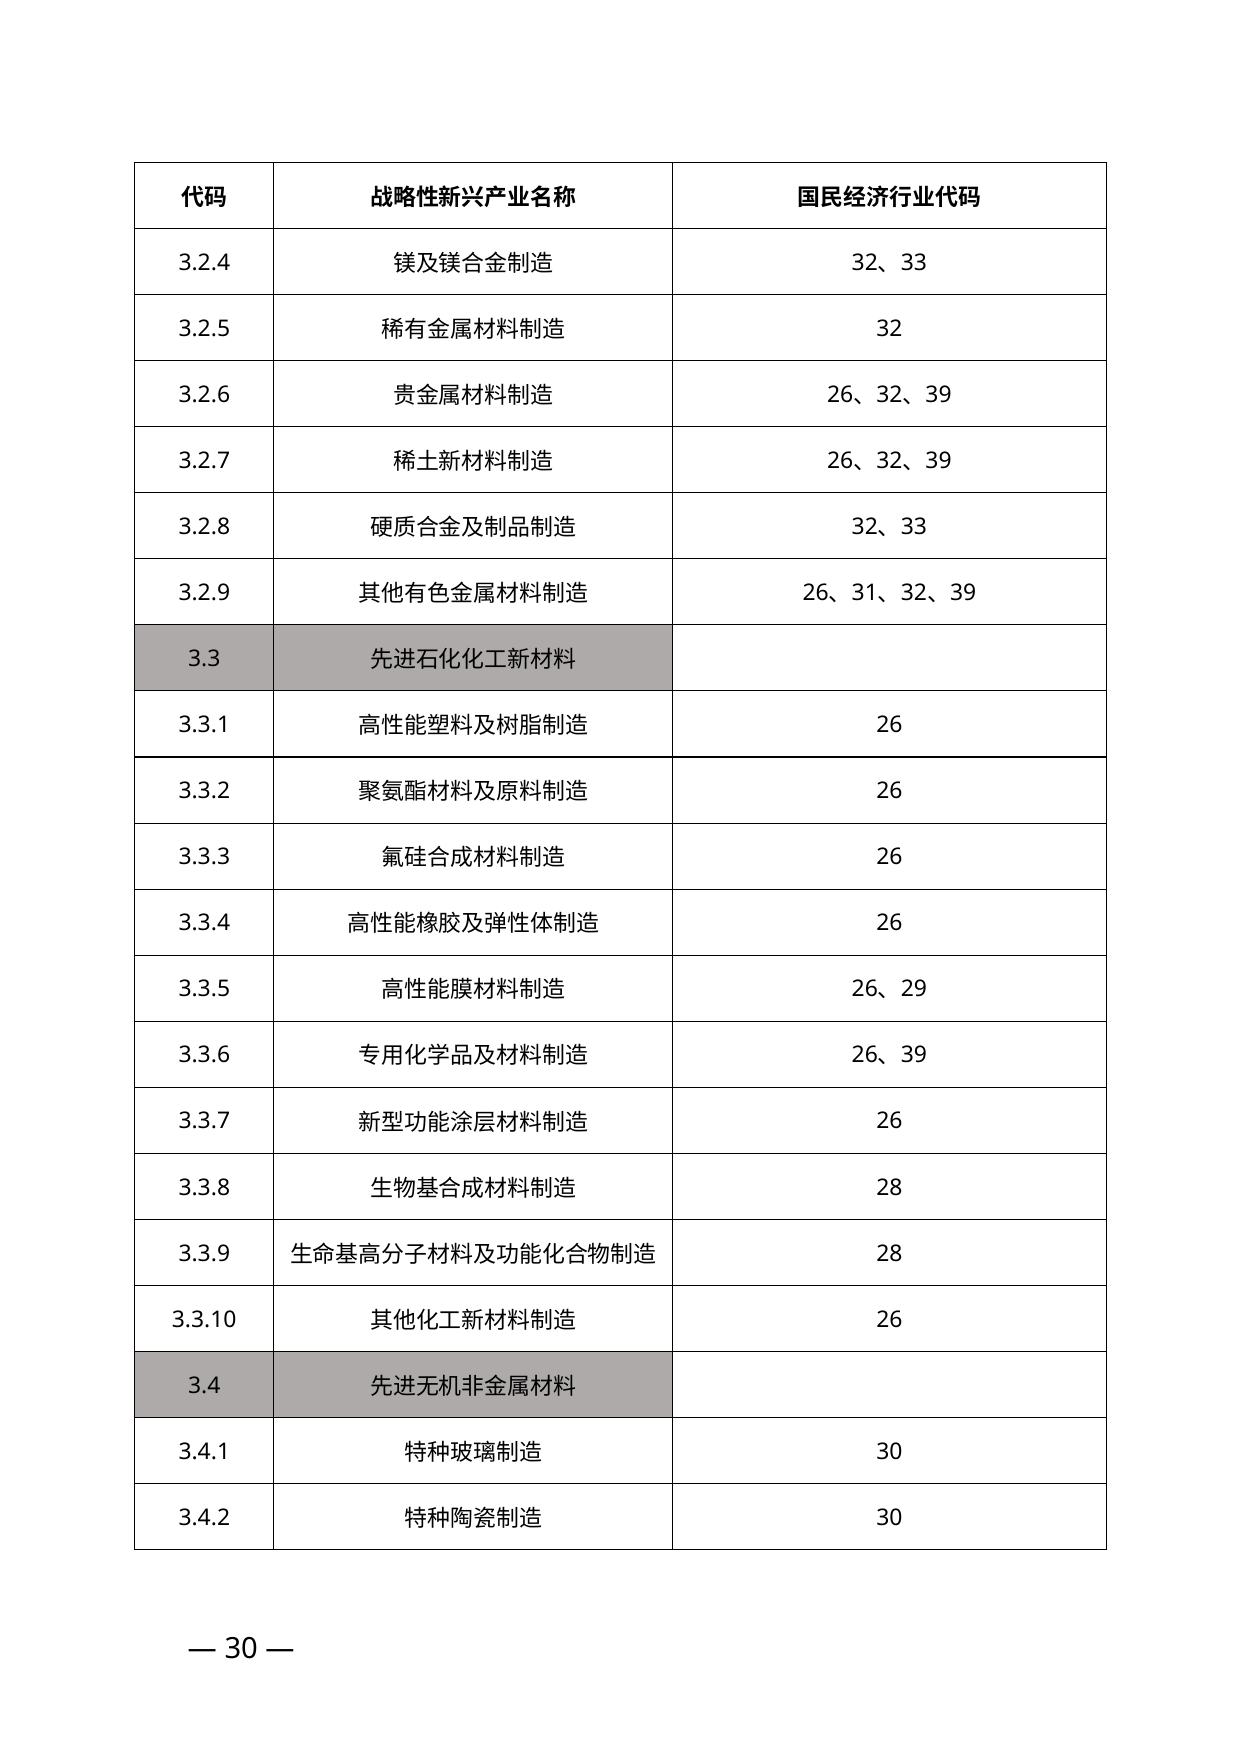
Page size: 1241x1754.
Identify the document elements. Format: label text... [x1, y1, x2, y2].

table_cell 镁及镁合金制造 [274, 229, 672, 294]
table_cell 26、31、32、39 [673, 559, 1106, 624]
table_cell 26、39 [673, 1022, 1106, 1087]
table_cell 3.2.7 [135, 427, 273, 492]
table_cell [673, 625, 1106, 690]
table_cell 生物基合成材料制造 [274, 1154, 672, 1219]
table_header 国民经济行业代码 [673, 163, 1106, 228]
table_cell 硬质合金及制品制造 [274, 493, 672, 558]
table_cell 生命基高分子材料及功能化合物制造 [274, 1220, 672, 1285]
table_cell 26 [673, 890, 1106, 954]
table_header 代码 [135, 163, 273, 228]
table_cell 26、29 [673, 956, 1106, 1021]
table_cell 3.3.10 [135, 1286, 273, 1351]
table_cell 稀有金属材料制造 [274, 295, 672, 360]
table_cell 高性能膜材料制造 [274, 956, 672, 1021]
table_cell 3.2.4 [135, 229, 273, 294]
table_cell 稀土新材料制造 [274, 427, 672, 492]
table_cell 3.3.7 [135, 1088, 273, 1153]
table_cell 新型功能涂层材料制造 [274, 1088, 672, 1153]
table_cell 贵金属材料制造 [274, 361, 672, 426]
table_cell 32、33 [673, 229, 1106, 294]
table_cell 26、32、39 [673, 361, 1106, 426]
table_cell 特种玻璃制造 [274, 1418, 672, 1483]
table_cell 3.4 [135, 1352, 273, 1417]
table_cell 3.2.6 [135, 361, 273, 426]
table_cell 特种陶瓷制造 [274, 1484, 672, 1549]
table_cell 高性能塑料及树脂制造 [274, 691, 672, 756]
table_cell 先进无机非金属材料 [274, 1352, 672, 1417]
table_cell 高性能橡胶及弹性体制造 [274, 890, 672, 954]
table_cell 3.3.6 [135, 1022, 273, 1087]
table_cell 3.3.3 [135, 824, 273, 888]
table_cell 先进石化化工新材料 [274, 625, 672, 690]
table_cell 3.3.9 [135, 1220, 273, 1285]
table_cell 26 [673, 691, 1106, 756]
table_cell 3.3 [135, 625, 273, 690]
table_cell 26、32、39 [673, 427, 1106, 492]
table_cell 聚氨酯材料及原料制造 [274, 758, 672, 822]
table_cell 26 [673, 824, 1106, 888]
table_cell 3.3.8 [135, 1154, 273, 1219]
table_cell 其他化工新材料制造 [274, 1286, 672, 1351]
table_cell 3.4.1 [135, 1418, 273, 1483]
table_cell 30 [673, 1418, 1106, 1483]
table_cell 26 [673, 1286, 1106, 1351]
table_cell [673, 1352, 1106, 1417]
table_cell 3.2.9 [135, 559, 273, 624]
table_cell 3.2.8 [135, 493, 273, 558]
table_cell 3.2.5 [135, 295, 273, 360]
table_cell 其他有色金属材料制造 [274, 559, 672, 624]
table_cell 3.3.2 [135, 758, 273, 822]
table_cell 32、33 [673, 493, 1106, 558]
table_cell 专用化学品及材料制造 [274, 1022, 672, 1087]
table_cell 3.4.2 [135, 1484, 273, 1549]
table_header 战略性新兴产业名称 [274, 163, 672, 228]
table_cell 30 [673, 1484, 1106, 1549]
table_cell 28 [673, 1154, 1106, 1219]
table_cell 氟硅合成材料制造 [274, 824, 672, 888]
table_cell 3.3.4 [135, 890, 273, 954]
table_cell 26 [673, 1088, 1106, 1153]
table_cell 26 [673, 758, 1106, 822]
table_cell 32 [673, 295, 1106, 360]
table_cell 3.3.1 [135, 691, 273, 756]
table_cell 28 [673, 1220, 1106, 1285]
table_cell 3.3.5 [135, 956, 273, 1021]
